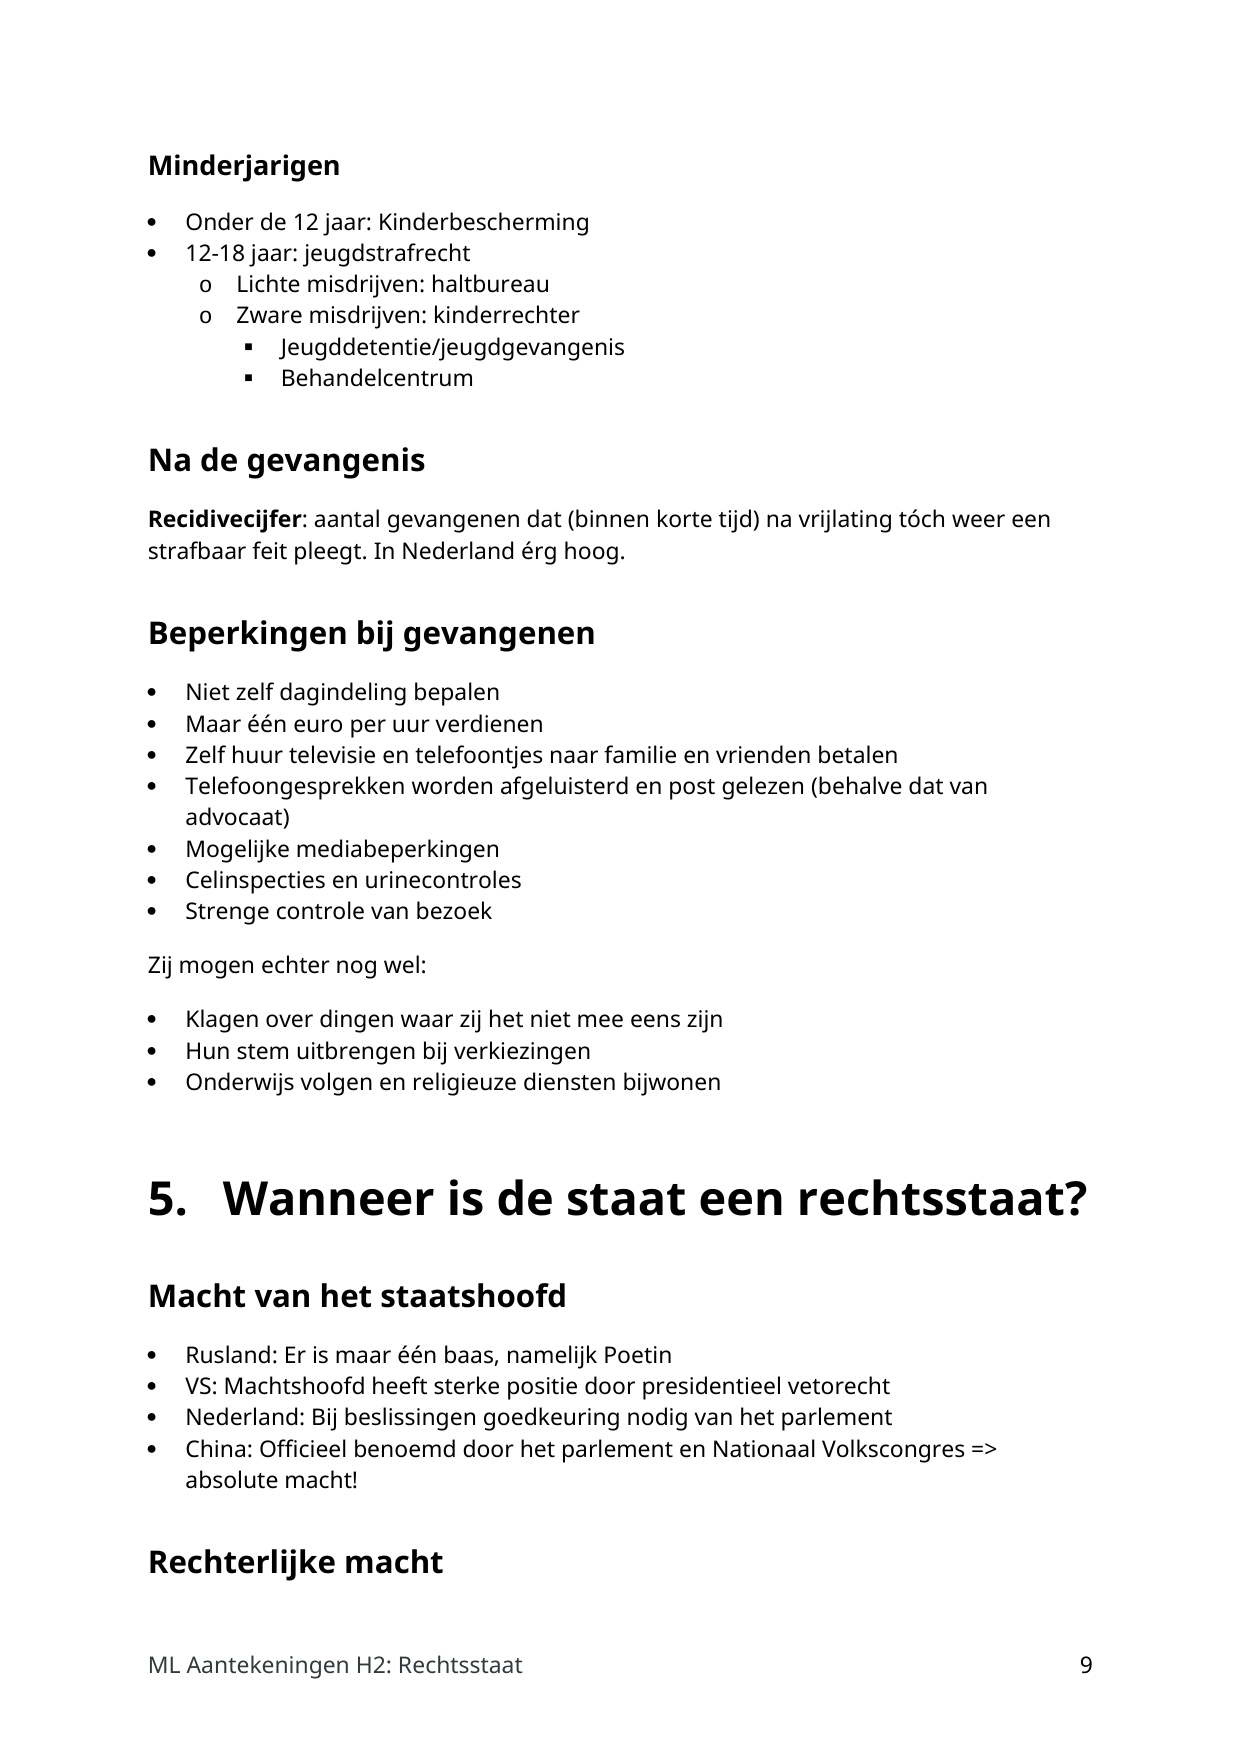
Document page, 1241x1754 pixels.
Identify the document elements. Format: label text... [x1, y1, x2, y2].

list Mogelijke mediabeperkingen [148, 832, 1093, 863]
list Zware misdrijven: kinderrechter [199, 299, 1093, 330]
list Strenge controle van bezoek [148, 894, 1093, 926]
subtitle Macht van het staatshoofd [148, 1275, 1093, 1315]
list Onder de 12 jaar: Kinderbescherming [148, 205, 1093, 236]
list Celinspecties en urinecontroles [148, 863, 1093, 894]
text Zij mogen echter nog wel: [148, 949, 1093, 980]
subtitle Na de gevangenis [148, 439, 1093, 480]
subtitle Rechterlijke macht [148, 1541, 1093, 1582]
subtitle Beperkingen bij gevangenen [148, 612, 1093, 653]
text Recidivecijfer: aantal gevangenen dat (binnen korte tijd) na vrijlating tóch weer een strafbaar feit pleegt. In Nederland érg hoog. [148, 503, 1093, 565]
subtitle Wanneer is de staat een rechtsstaat? [148, 1167, 1093, 1228]
subtitle Minderjarigen [148, 148, 1093, 182]
list Klagen over dingen waar zij het niet mee eens zijn [148, 1003, 1093, 1034]
list Hun stem uitbrengen bij verkiezingen [148, 1034, 1093, 1065]
list Zelf huur televisie en telefoontjes naar familie en vrienden betalen [148, 738, 1093, 769]
list Lichte misdrijven: haltbureau [199, 267, 1093, 299]
list Rusland: Er is maar één baas, namelijk Poetin [148, 1338, 1093, 1369]
list Telefoongesprekken worden afgeluisterd en post gelezen (behalve dat van advocaat) [148, 769, 1093, 832]
list Onderwijs volgen en religieuze diensten bijwonen [148, 1065, 1093, 1097]
list VS: Machtshoofd heeft sterke positie door presidentieel vetorecht [148, 1369, 1093, 1401]
list Niet zelf dagindeling bepalen [148, 676, 1093, 707]
list Behandelcentrum [243, 361, 1093, 392]
list Nederland: Bij beslissingen goedkeuring nodig van het parlement [148, 1401, 1093, 1432]
list Maar één euro per uur verdienen [148, 707, 1093, 738]
list 12-18 jaar: jeugdstrafrecht [148, 236, 1093, 267]
list China: Officieel benoemd door het parlement en Nationaal Volkscongres => absolute macht! [148, 1432, 1093, 1494]
list Jeugddetentie/jeugdgevangenis [243, 330, 1093, 361]
